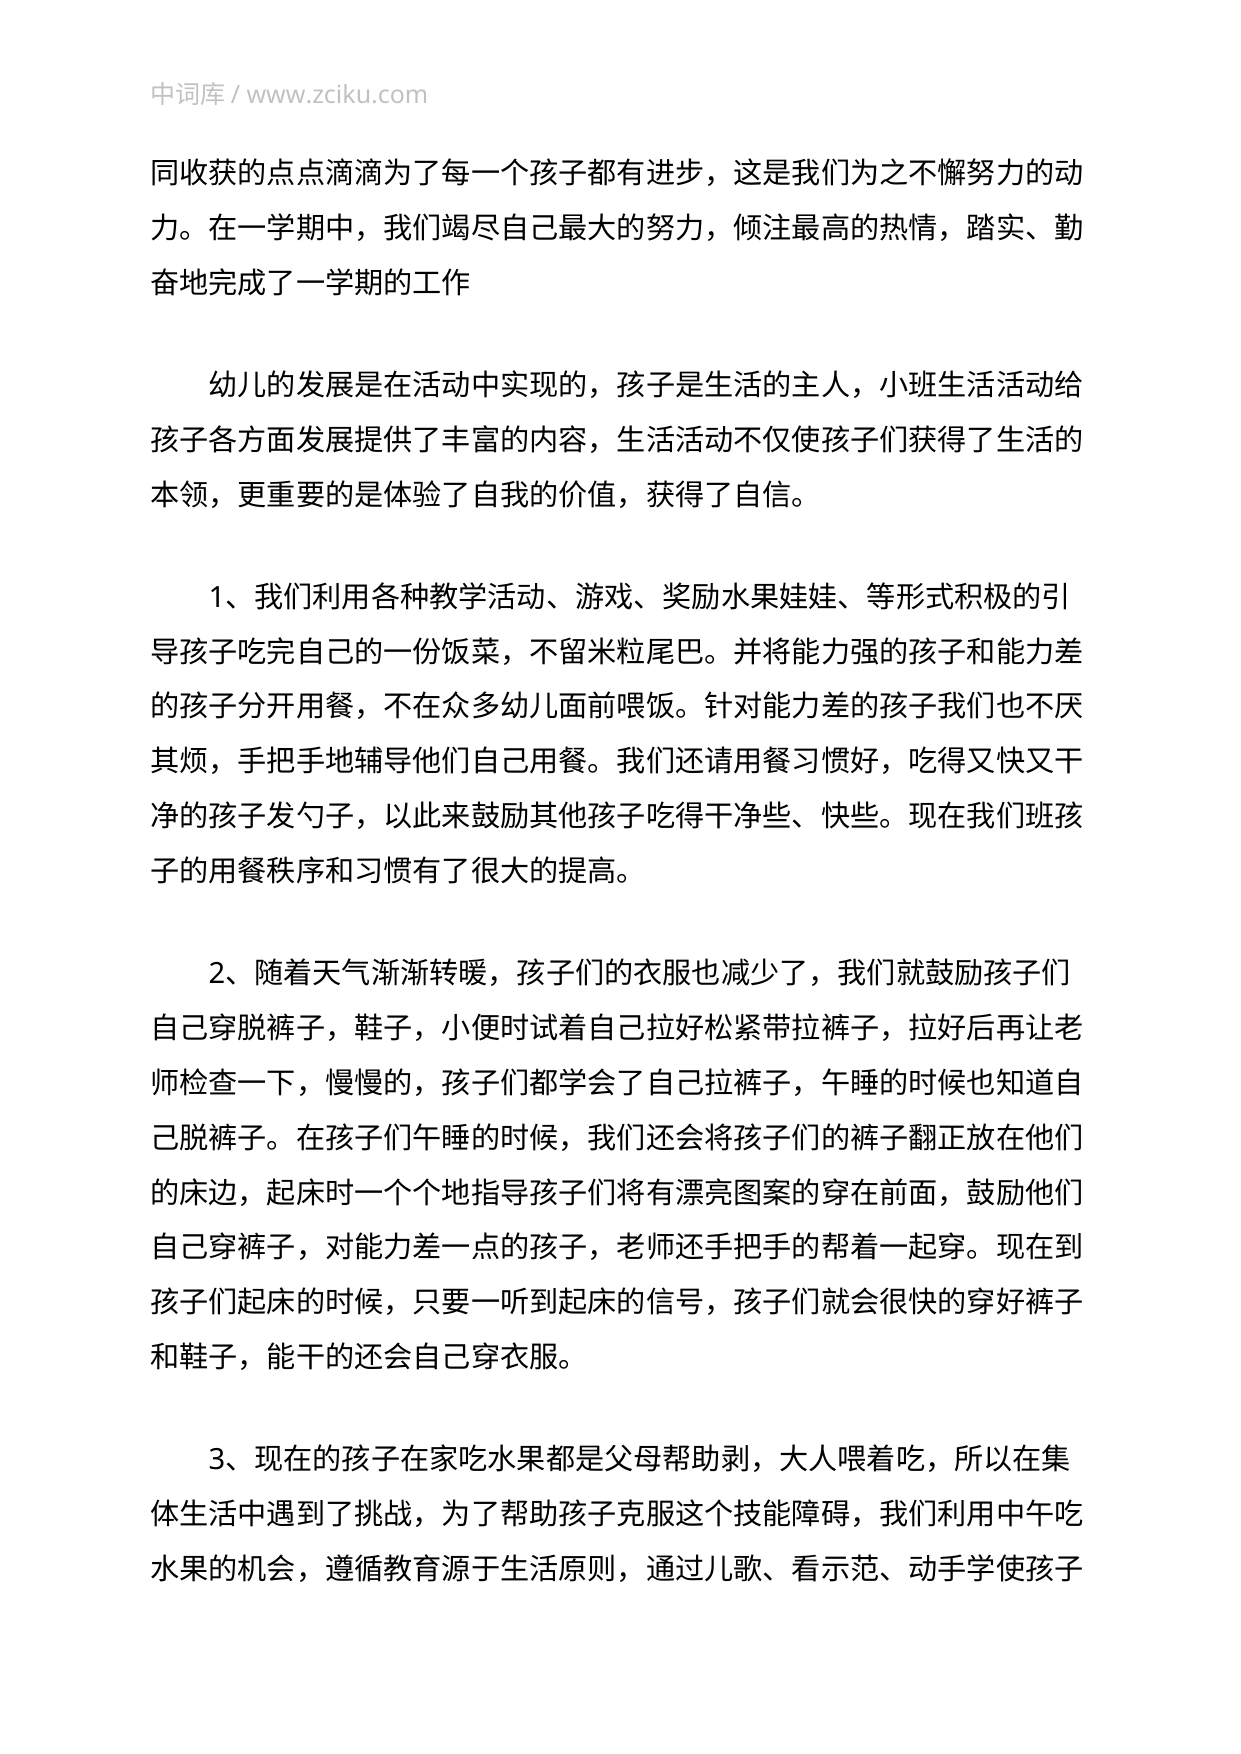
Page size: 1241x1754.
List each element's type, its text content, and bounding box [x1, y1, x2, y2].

text 2、随着天气渐渐转暖，孩子们的衣服也减少了，我们就鼓励孩子们自己穿脱裤子，鞋子，小便时试着自己拉好松紧带拉裤子，拉好后再让老师检查一下，慢慢的，孩子们都学会了自己拉裤子，午睡的时候也知道自己脱裤子。在孩子们午睡的时候，我们还会将孩子们的裤子翻正放在他们的床边，起床时一个个地指导孩子们将有漂亮图案的穿在前面，鼓励他们自己穿裤子，对能力差一点的孩子，老师还手把手的帮着一起穿。现在到孩子们起床的时候，只要一听到起床的信号，孩子们就会很快的穿好裤子和鞋子，能干的还会自己穿衣服。 [150, 949, 1090, 1376]
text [150, 1436, 1090, 1588]
text 幼儿的发展是在活动中实现的，孩子是生活的主人，小班生活活动给孩子各方面发展提供了丰富的内容，生活活动不仅使孩子们获得了生活的本领，更重要的是体验了自我的价值，获得了自信。 [150, 362, 1090, 514]
text 1、我们利用各种教学活动、游戏、奖励水果娃娃、等形式积极的引导孩子吃完自己的一份饭菜，不留米粒尾巴。并将能力强的孩子和能力差的孩子分开用餐，不在众多幼儿面前喂饭。针对能力差的孩子我们也不厌其烦，手把手地辅导他们自己用餐。我们还请用餐习惯好，吃得又快又干净的孩子发勺子，以此来鼓励其他孩子吃得干净些、快些。现在我们班孩子的用餐秩序和习惯有了很大的提高。 [150, 573, 1090, 890]
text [150, 150, 1090, 302]
